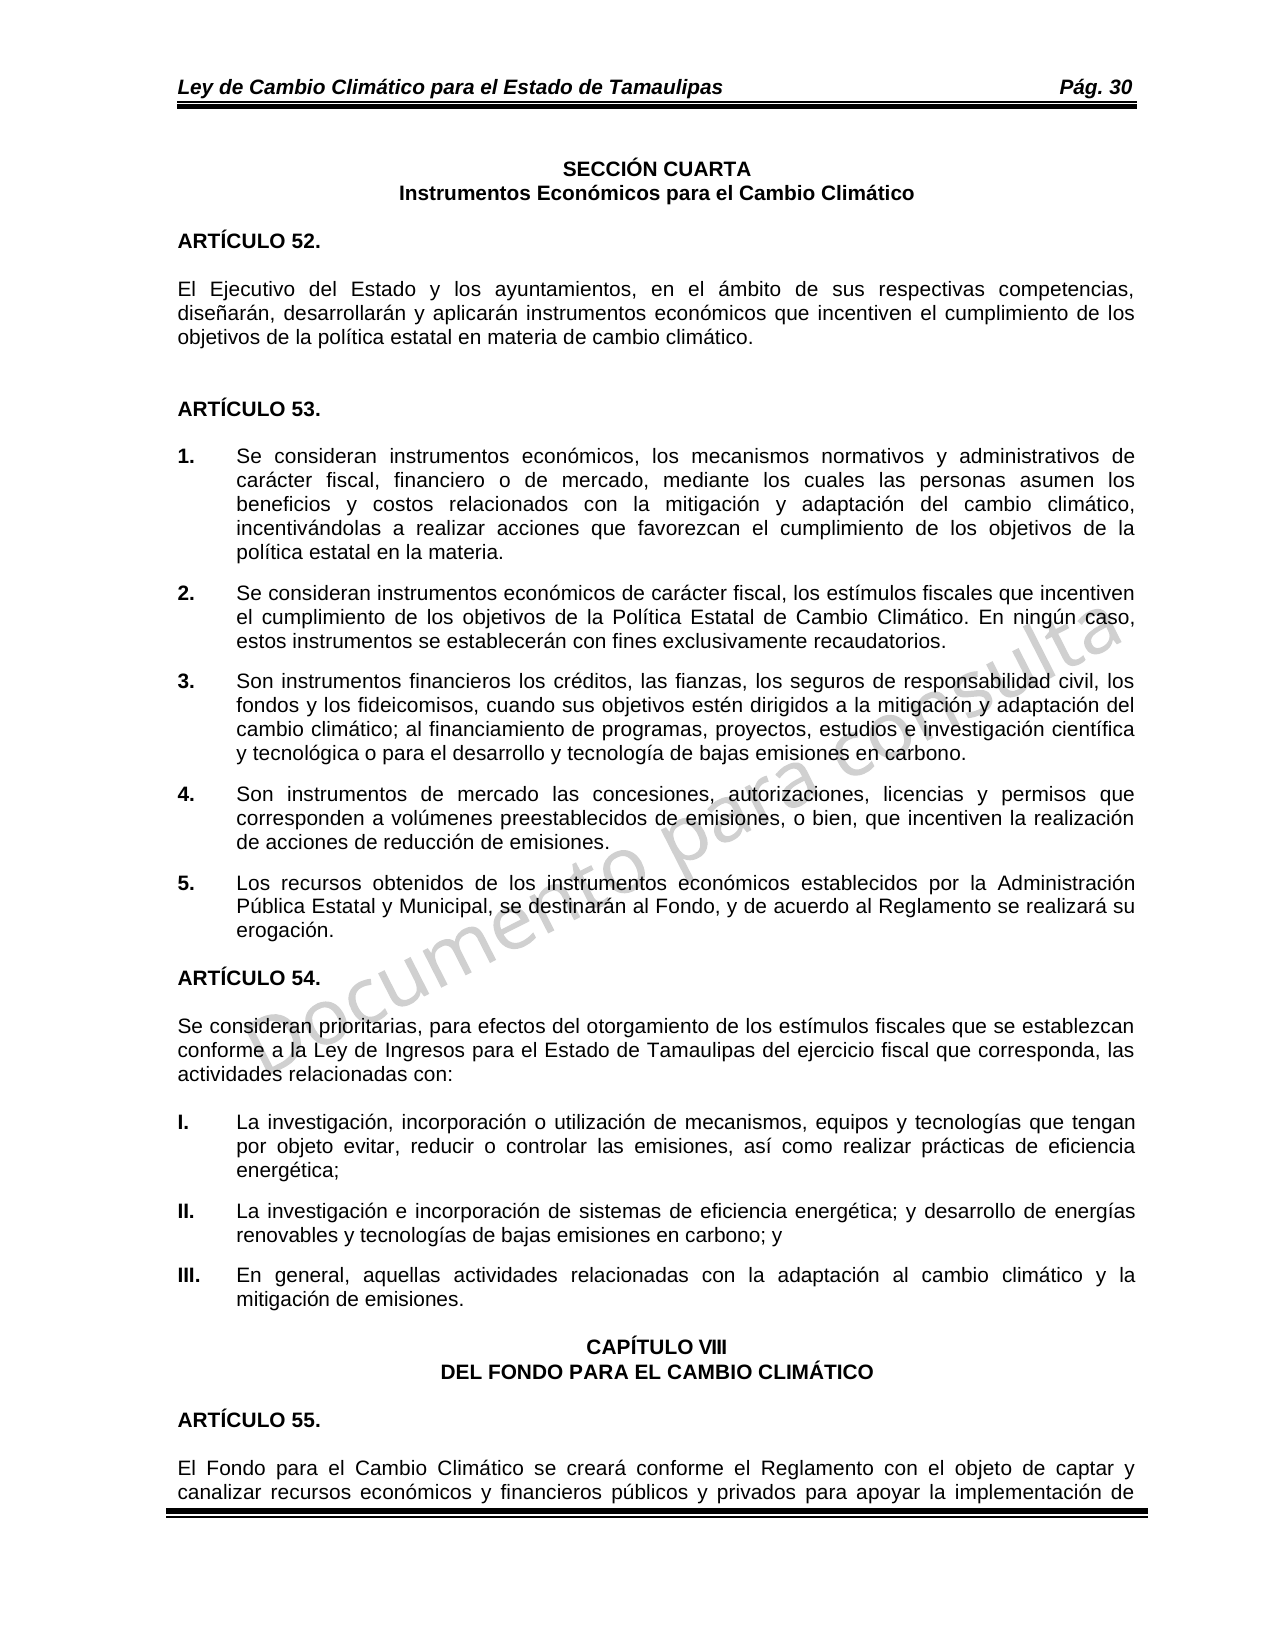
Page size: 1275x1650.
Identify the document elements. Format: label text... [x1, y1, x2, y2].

list La investigación e incorporación de sistemas de eficiencia energética; y desarrollo de energías renovables y tecnologías de bajas emisiones en carbono; y [177, 1198, 1137, 1246]
list Son instrumentos financieros los créditos, las fianzas, los seguros de responsabilidad civil, los fondos y los fideicomisos, cuando sus objetivos estén dirigidos a la mitigación y adaptación del cambio climático; al financiamiento de programas, proyectos, estudios e investigación científica y tecnológica o para el desarrollo y tecnología de bajas emisiones en carbono. [177, 669, 1137, 765]
text ARTÍCULO 55. [177, 1408, 1137, 1432]
text ARTÍCULO 52. [177, 229, 1137, 253]
text ARTÍCULO 54. [177, 966, 1137, 990]
list Se consideran instrumentos económicos de carácter fiscal, los estímulos fiscales que incentiven el cumplimiento de los objetivos de la Política Estatal de Cambio Climático. En ningún caso, estos instrumentos se establecerán con fines exclusivamente recaudatorios. [177, 581, 1137, 653]
list Los recursos obtenidos de los instrumentos económicos establecidos por la Administración Pública Estatal y Municipal, se destinarán al Fondo, y de acuerdo al Reglamento se realizará su erogación. [177, 870, 1137, 942]
text SECCIÓN CUARTA [177, 157, 1137, 181]
text Se consideran prioritarias, para efectos del otorgamiento de los estímulos fiscales que se establezcan conforme a la Ley de Ingresos para el Estado de Tamaulipas del ejercicio fiscal que corresponda, las actividades relacionadas con: [177, 1014, 1137, 1086]
text CAPÍTULO VIII [177, 1335, 1137, 1359]
list La investigación, incorporación o utilización de mecanismos, equipos y tecnologías que tengan por objeto evitar, reducir o controlar las emisiones, así como realizar prácticas de eficiencia energética; [177, 1110, 1137, 1182]
text ARTÍCULO 53. [177, 396, 1137, 420]
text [177, 1456, 1137, 1504]
text Instrumentos Económicos para el Cambio Climático [177, 181, 1137, 205]
text El Ejecutivo del Estado y los ayuntamientos, en el ámbito de sus respectivas competencias, diseñarán, desarrollarán y aplicarán instrumentos económicos que incentiven el cumplimiento de los objetivos de la política estatal en materia de cambio climático. [177, 277, 1137, 348]
list Son instrumentos de mercado las concesiones, autorizaciones, licencias y permisos que corresponden a volúmenes preestablecidos de emisiones, o bien, que incentiven la realización de acciones de reducción de emisiones. [177, 782, 1137, 854]
list En general, aquellas actividades relacionadas con la adaptación al cambio climático y la mitigación de emisiones. [177, 1263, 1137, 1311]
list Se consideran instrumentos económicos, los mecanismos normativos y administrativos de carácter fiscal, financiero o de mercado, mediante los cuales las personas asumen los beneficios y costos relacionados con la mitigación y adaptación del cambio climático, incentivándolas a realizar acciones que favorezcan el cumplimiento de los objetivos de la política estatal en la materia. [177, 444, 1137, 564]
text DEL FONDO PARA EL CAMBIO CLIMÁTICO [177, 1359, 1137, 1384]
